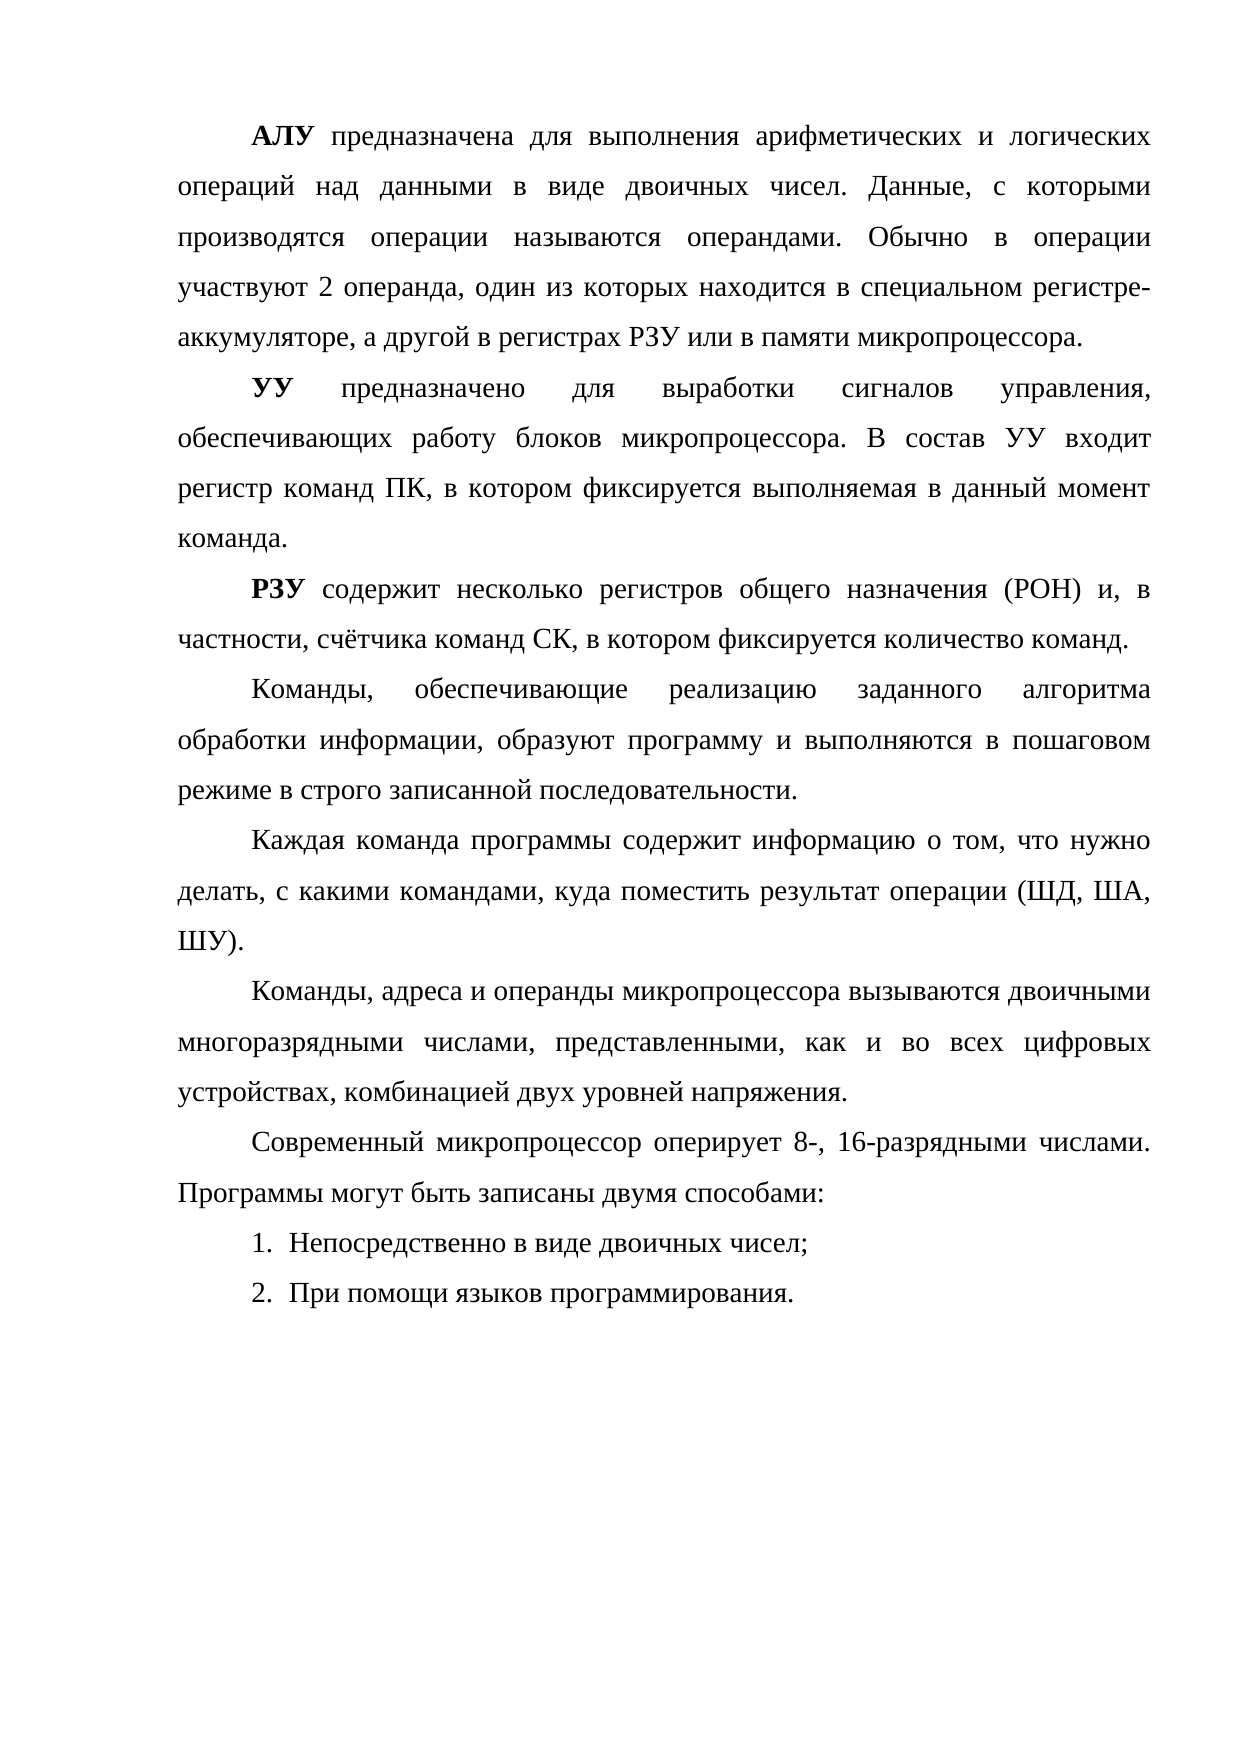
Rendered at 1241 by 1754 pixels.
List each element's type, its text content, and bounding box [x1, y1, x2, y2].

text Каждая команда программы содержит информацию о том, что нужно делать, с какими командами, куда поместить результат операции (ШД, ША, ШУ). [177, 822, 1152, 957]
text Современный микропроцессор оперирует 8-, 16-разрядными числами. Программы могут быть записаны двумя способами: [177, 1124, 1152, 1208]
text РЗУ содержит несколько регистров общего назначения (РОН) и, в частности, счётчика команд СК, в котором фиксируется количество команд. [177, 571, 1152, 655]
text Команды, адреса и операнды микропроцессора вызываются двоичными многоразрядными числами, представленными, как и во всех цифровых устройствах, комбинацией двух уровней напряжения. [177, 973, 1152, 1108]
text АЛУ предназначена для выполнения арифметических и логических операций над данными в виде двоичных чисел. Данные, с которыми производятся операции называются операндами. Обычно в операции участвуют 2 операнда, один из которых находится в специальном регистре-аккумуляторе, а другой в регистрах РЗУ или в памяти микропроцессора. [177, 118, 1152, 353]
text УУ предназначено для выработки сигналов управления, обеспечивающих работу блоков микропроцессора. В состав УУ входит регистр команд ПК, в котором фиксируется выполняемая в данный момент команда. [177, 370, 1152, 554]
text Команды, обеспечивающие реализацию заданного алгоритма обработки информации, образуют программу и выполняются в пошаговом режиме в строго записанной последовательности. [177, 672, 1152, 806]
list При помощи языков программирования. [177, 1275, 1152, 1309]
list Непосредственно в виде двоичных чисел; [177, 1225, 1152, 1258]
